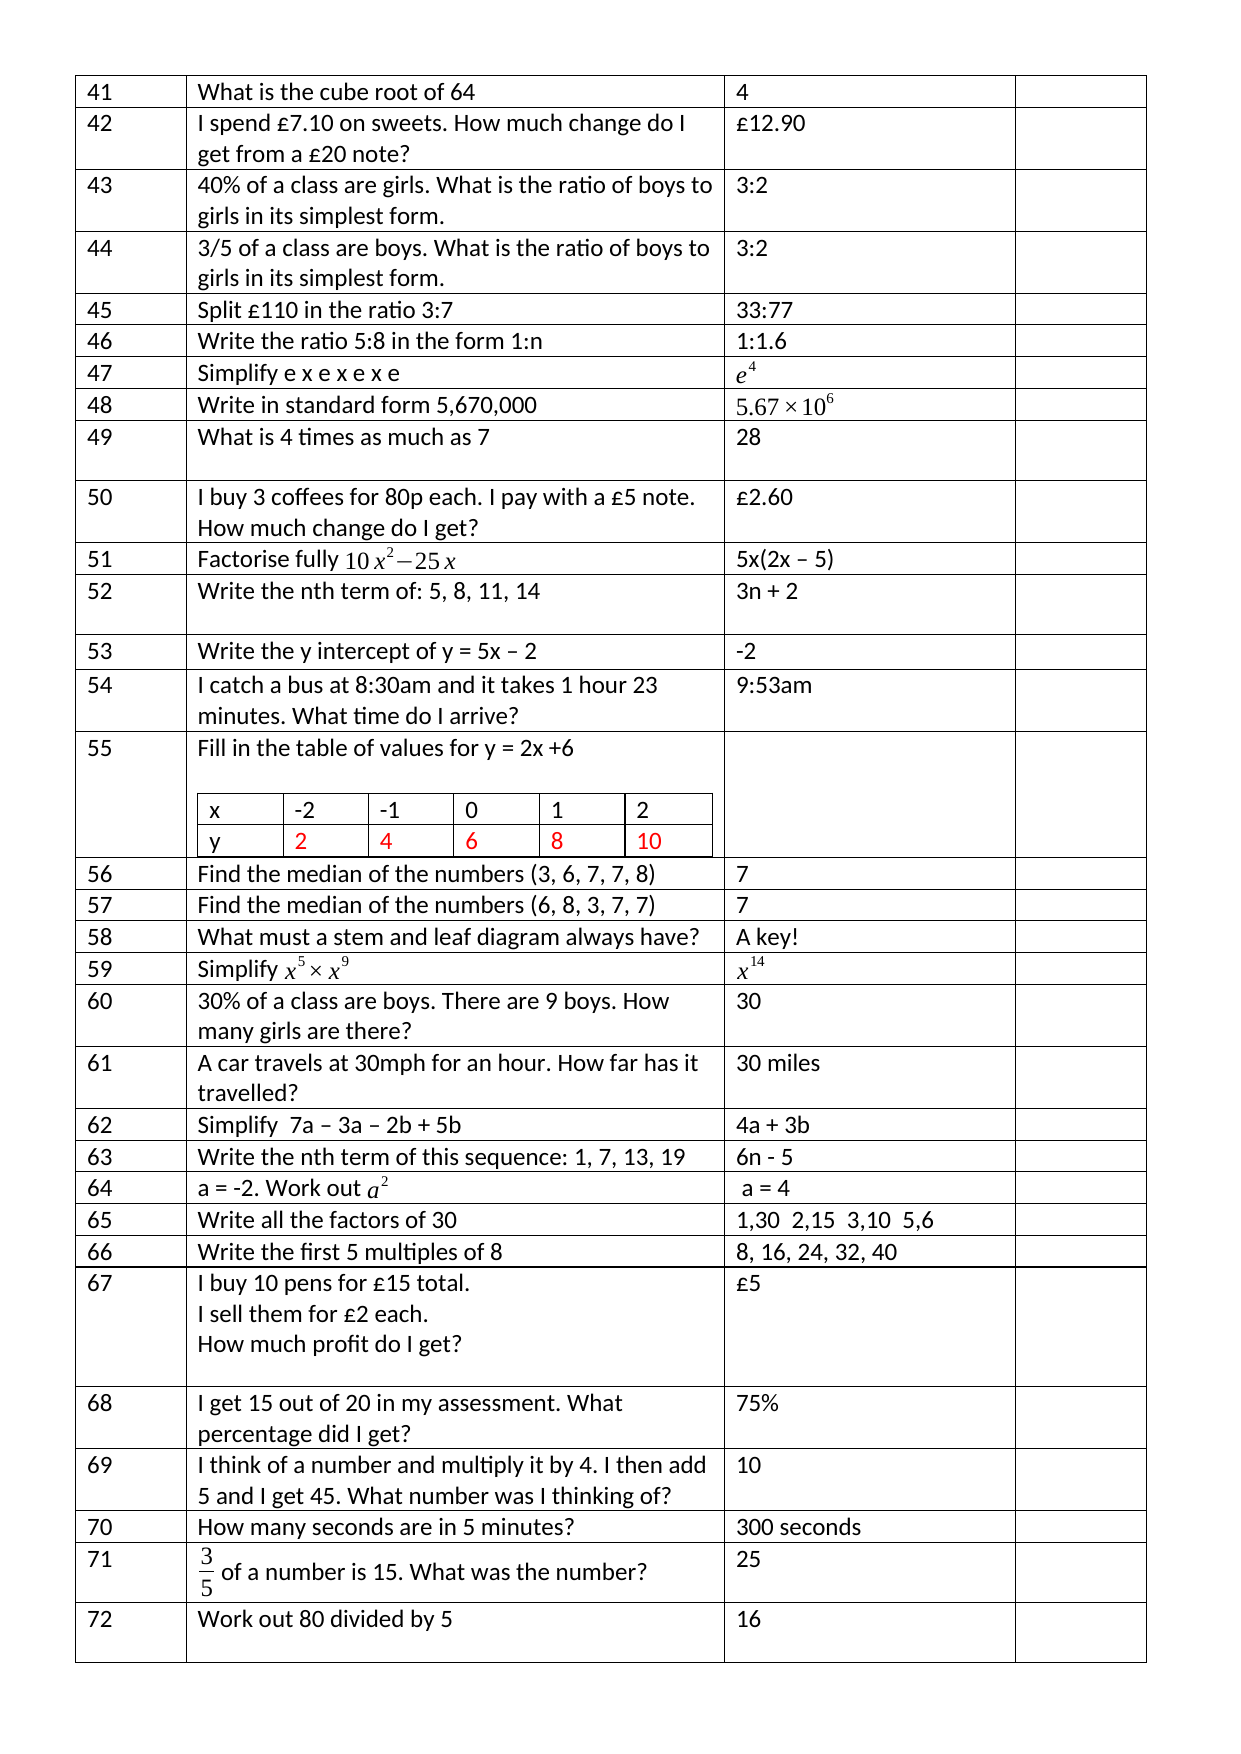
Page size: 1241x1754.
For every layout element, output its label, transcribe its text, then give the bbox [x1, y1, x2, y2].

table_cell 3/5 of a class are boys. What is the ratio of boys to girls in its simplest form. [187, 232, 724, 293]
table_cell 67 [76, 1268, 186, 1386]
table_cell 44 [76, 232, 186, 293]
table_cell 25 [725, 1543, 1015, 1602]
table_cell 48 [76, 389, 186, 420]
table_cell £2.60 [725, 481, 1015, 542]
table_cell [1016, 421, 1146, 480]
table_cell [1016, 481, 1146, 542]
table_cell [725, 389, 1015, 420]
table_cell 30 miles [725, 1047, 1015, 1108]
table_cell [1016, 1109, 1146, 1139]
table_cell 64 [76, 1172, 186, 1203]
table_cell Simplify 7a – 3a – 2b + 5b [187, 1109, 724, 1139]
table_cell [1016, 1268, 1146, 1386]
table_cell £5 [725, 1268, 1015, 1386]
table_cell [1016, 1236, 1146, 1266]
table_cell [1016, 170, 1146, 231]
table_cell 70 [76, 1511, 186, 1542]
table_cell 42 [76, 108, 186, 169]
table_cell 30 [725, 985, 1015, 1046]
table_cell 4a + 3b [725, 1109, 1015, 1139]
table_cell Fill in the table of values for y = 2x +6 [187, 732, 724, 857]
table_cell I buy 10 pens for £15 total. I sell them for £2 each. How much profit do I get? [187, 1268, 724, 1386]
table_cell 49 [76, 421, 186, 480]
table_cell [1016, 858, 1146, 888]
table_cell I buy 3 coffees for 80p each. I pay with a £5 note. How much change do I get? [187, 481, 724, 542]
table_cell 75% [725, 1387, 1015, 1448]
table_cell 28 [725, 421, 1015, 480]
table_cell 52 [76, 575, 186, 634]
table_cell I think of a number and multiply it by 4. I then add 5 and I get 45. What number was I thinking of? [187, 1449, 724, 1510]
table_cell 1,30 2,15 3,10 5,6 [725, 1204, 1015, 1235]
table_cell 40% of a class are girls. What is the ratio of boys to girls in its simplest form. [187, 170, 724, 231]
table_cell [1016, 921, 1146, 952]
table_cell I catch a bus at 8:30am and it takes 1 hour 23 minutes. What time do I arrive? [187, 670, 724, 731]
table_cell 4 [725, 76, 1015, 107]
table_cell 33:77 [725, 294, 1015, 324]
table_cell 3n + 2 [725, 575, 1015, 634]
table_cell a = -2. Work out [187, 1172, 724, 1203]
table_cell 54 [76, 670, 186, 731]
table_cell 7 [725, 890, 1015, 920]
table_cell 55 [76, 732, 186, 857]
table_cell [1016, 890, 1146, 920]
table_cell Split £110 in the ratio 3:7 [187, 294, 724, 324]
table_cell [1016, 985, 1146, 1046]
table_cell 69 [76, 1449, 186, 1510]
table_cell [725, 953, 1015, 984]
table_cell 16 [725, 1603, 1015, 1662]
table_cell [1016, 357, 1146, 388]
table_cell A car travels at 30mph for an hour. How far has it travelled? [187, 1047, 724, 1108]
table_cell [1016, 1141, 1146, 1171]
table_cell [1016, 76, 1146, 107]
table_cell 68 [76, 1387, 186, 1448]
table_cell Write the y intercept of y = 5x – 2 [187, 635, 724, 668]
table_cell 9:53am [725, 670, 1015, 731]
table_cell I spend £7.10 on sweets. How much change do I get from a £20 note? [187, 108, 724, 169]
table_cell 56 [76, 858, 186, 888]
table_cell 71 [76, 1543, 186, 1602]
table_cell 58 [76, 921, 186, 952]
table_cell Simplify e x e x e x e [187, 357, 724, 388]
table_cell Find the median of the numbers (6, 8, 3, 7, 7) [187, 890, 724, 920]
table_cell 3:2 [725, 170, 1015, 231]
table_cell a = 4 [725, 1172, 1015, 1203]
table_cell Factorise fully [187, 543, 724, 574]
table_cell Write the ratio 5:8 in the form 1:n [187, 325, 724, 356]
table_cell 10 [725, 1449, 1015, 1510]
table_cell What must a stem and leaf diagram always have? [187, 921, 724, 952]
table_cell [1016, 670, 1146, 731]
table_cell Write in standard form 5,670,000 [187, 389, 724, 420]
table_cell 300 seconds [725, 1511, 1015, 1542]
table_cell [1016, 1449, 1146, 1510]
table_cell 57 [76, 890, 186, 920]
table_cell [1016, 1603, 1146, 1662]
table_cell 1:1.6 [725, 325, 1015, 356]
table_cell [725, 732, 1015, 857]
table_cell Write the nth term of: 5, 8, 11, 14 [187, 575, 724, 634]
table_cell [1016, 294, 1146, 324]
table_cell 60 [76, 985, 186, 1046]
table_cell How many seconds are in 5 minutes? [187, 1511, 724, 1542]
table_cell Write the nth term of this sequence: 1, 7, 13, 19 [187, 1141, 724, 1171]
table_cell [1016, 953, 1146, 984]
table_cell 43 [76, 170, 186, 231]
table_cell 45 [76, 294, 186, 324]
table_cell [1016, 1387, 1146, 1448]
table_cell 47 [76, 357, 186, 388]
table_cell 3:2 [725, 232, 1015, 293]
table_cell 53 [76, 635, 186, 668]
table_cell [1016, 1204, 1146, 1235]
table_cell [1016, 575, 1146, 634]
table_cell 59 [76, 953, 186, 984]
table_cell 8, 16, 24, 32, 40 [725, 1236, 1015, 1266]
table_cell -2 [725, 635, 1015, 668]
table_cell [1016, 232, 1146, 293]
table_cell 72 [76, 1603, 186, 1662]
table_cell [1016, 389, 1146, 420]
table_cell 51 [76, 543, 186, 574]
table_cell [1016, 1047, 1146, 1108]
table_cell 61 [76, 1047, 186, 1108]
table_cell 50 [76, 481, 186, 542]
table_cell [1016, 1172, 1146, 1203]
table_cell [725, 357, 1015, 388]
table_cell 63 [76, 1141, 186, 1171]
table_cell Simplify [187, 953, 724, 984]
table_cell Write all the factors of 30 [187, 1204, 724, 1235]
table_cell [1016, 1511, 1146, 1542]
table_cell [1016, 635, 1146, 668]
table_cell of a number is 15. What was the number? [187, 1543, 724, 1602]
table_cell 5x(2x – 5) [725, 543, 1015, 574]
table_cell [1016, 543, 1146, 574]
table_cell 41 [76, 76, 186, 107]
table_cell Work out 80 divided by 5 [187, 1603, 724, 1662]
table_cell 6n - 5 [725, 1141, 1015, 1171]
table_cell Write the first 5 multiples of 8 [187, 1236, 724, 1266]
table_cell [1016, 108, 1146, 169]
table_cell A key! [725, 921, 1015, 952]
table_cell [1016, 732, 1146, 857]
table_cell What is 4 times as much as 7 [187, 421, 724, 480]
table_cell 46 [76, 325, 186, 356]
table_cell 7 [725, 858, 1015, 888]
table_cell 65 [76, 1204, 186, 1235]
table_cell I get 15 out of 20 in my assessment. What percentage did I get? [187, 1387, 724, 1448]
table_cell Find the median of the numbers (3, 6, 7, 7, 8) [187, 858, 724, 888]
table_cell [1016, 325, 1146, 356]
table_cell 62 [76, 1109, 186, 1139]
table_cell £12.90 [725, 108, 1015, 169]
table_cell What is the cube root of 64 [187, 76, 724, 107]
table_cell 66 [76, 1236, 186, 1266]
table_cell [1016, 1543, 1146, 1602]
table_cell 30% of a class are boys. There are 9 boys. How many girls are there? [187, 985, 724, 1046]
